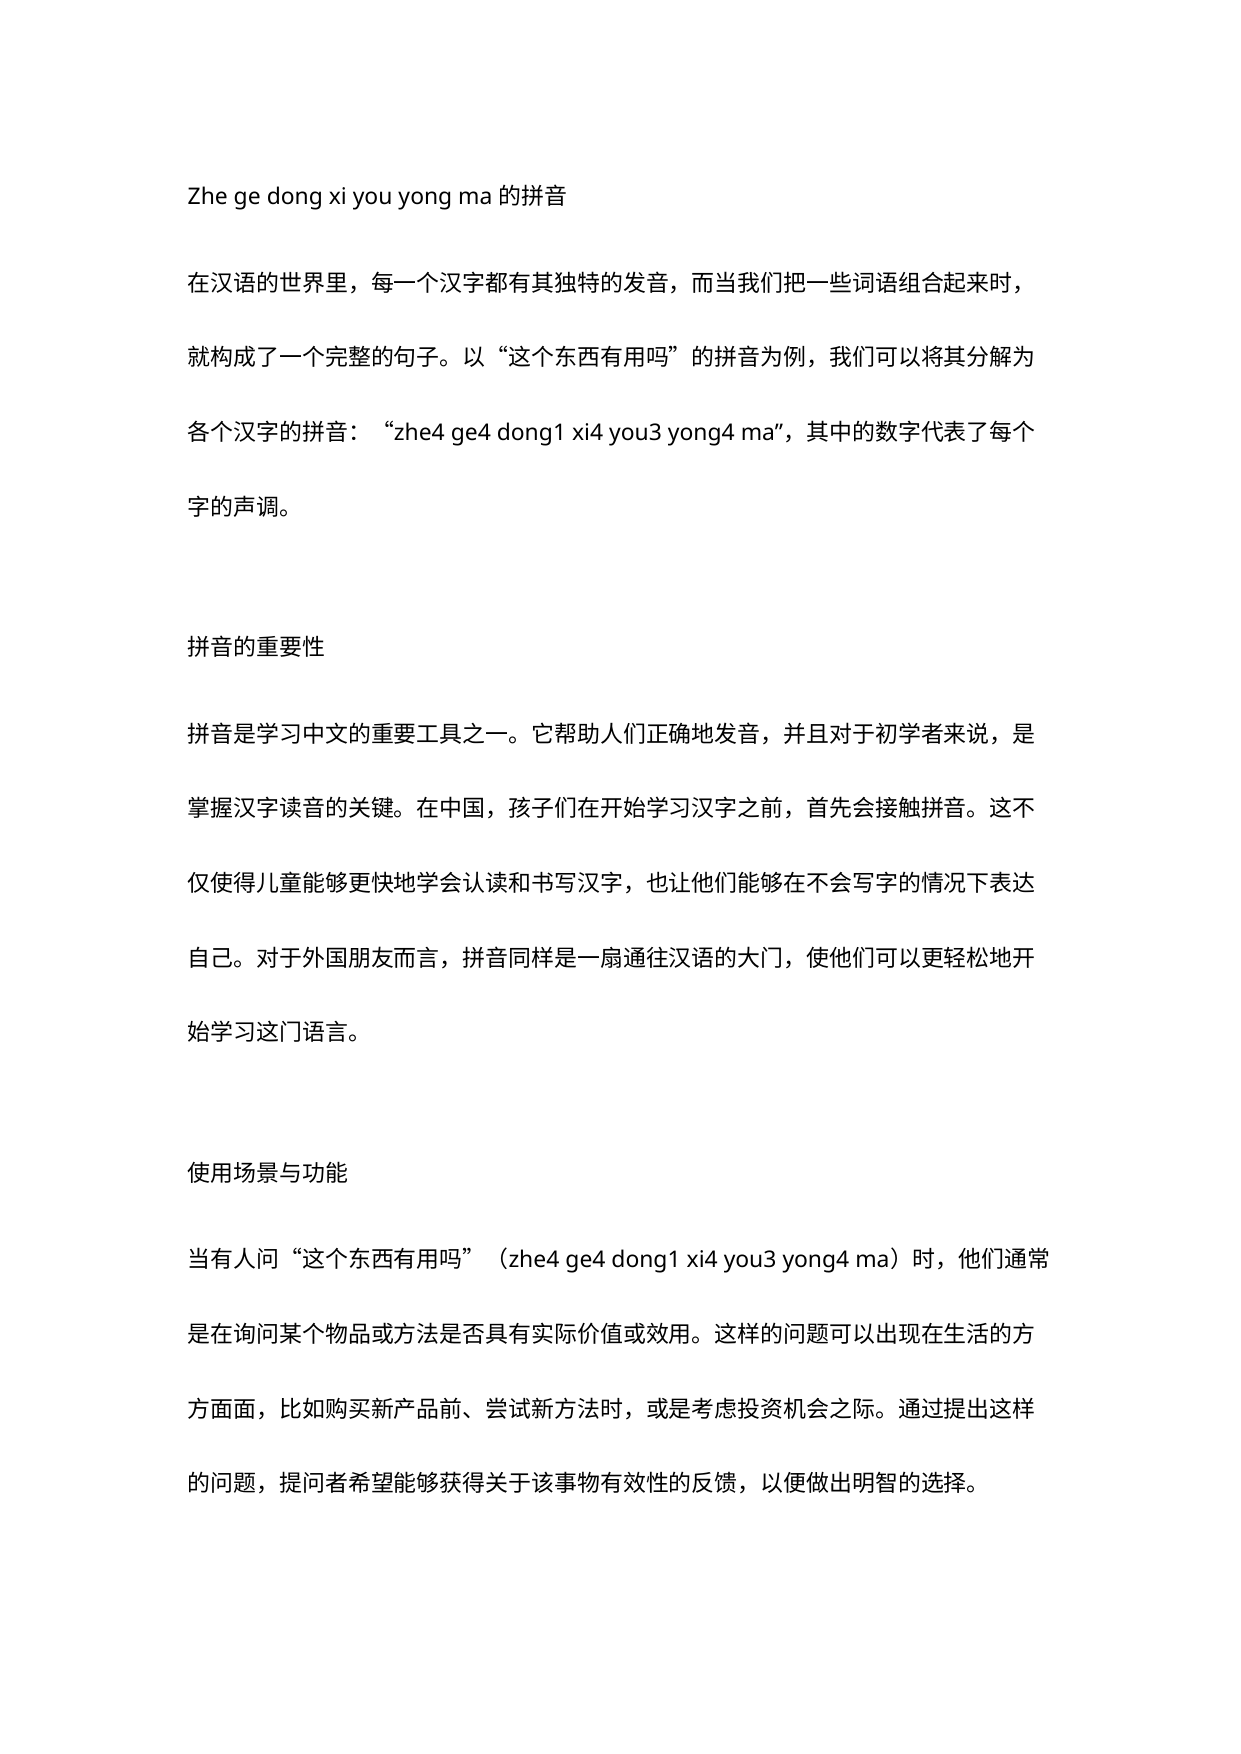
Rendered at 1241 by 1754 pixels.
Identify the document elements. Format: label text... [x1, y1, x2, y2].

text 当有人问“这个东西有用吗”（zhe4 ge4 dong1 xi4 you3 yong4 ma）时，他们通常是在询问某个物品或方法是否具有实际价值或效用。这样的问题可以出现在生活的方方面面，比如购买新产品前、尝试新方法时，或是考虑投资机会之际。通过提出这样的问题，提问者希望能够获得关于该事物有效性的反馈，以便做出明智的选择。 [187, 1225, 1053, 1514]
text 拼音的重要性 [187, 613, 1053, 678]
text Zhe ge dong xi you yong ma 的拼音 [187, 162, 1053, 227]
text 使用场景与功能 [187, 1139, 1053, 1204]
text 在汉语的世界里，每一个汉字都有其独特的发音，而当我们把一些词语组合起来时，就构成了一个完整的句子。以“这个东西有用吗”的拼音为例，我们可以将其分解为各个汉字的拼音：“zhe4 ge4 dong1 xi4 you3 yong4 ma”，其中的数字代表了每个字的声调。 [187, 249, 1053, 538]
text 拼音是学习中文的重要工具之一。它帮助人们正确地发音，并且对于初学者来说，是掌握汉字读音的关键。在中国，孩子们在开始学习汉字之前，首先会接触拼音。这不仅使得儿童能够更快地学会认读和书写汉字，也让他们能够在不会写字的情况下表达自己。对于外国朋友而言，拼音同样是一扇通往汉语的大门，使他们可以更轻松地开始学习这门语言。 [187, 700, 1053, 1063]
